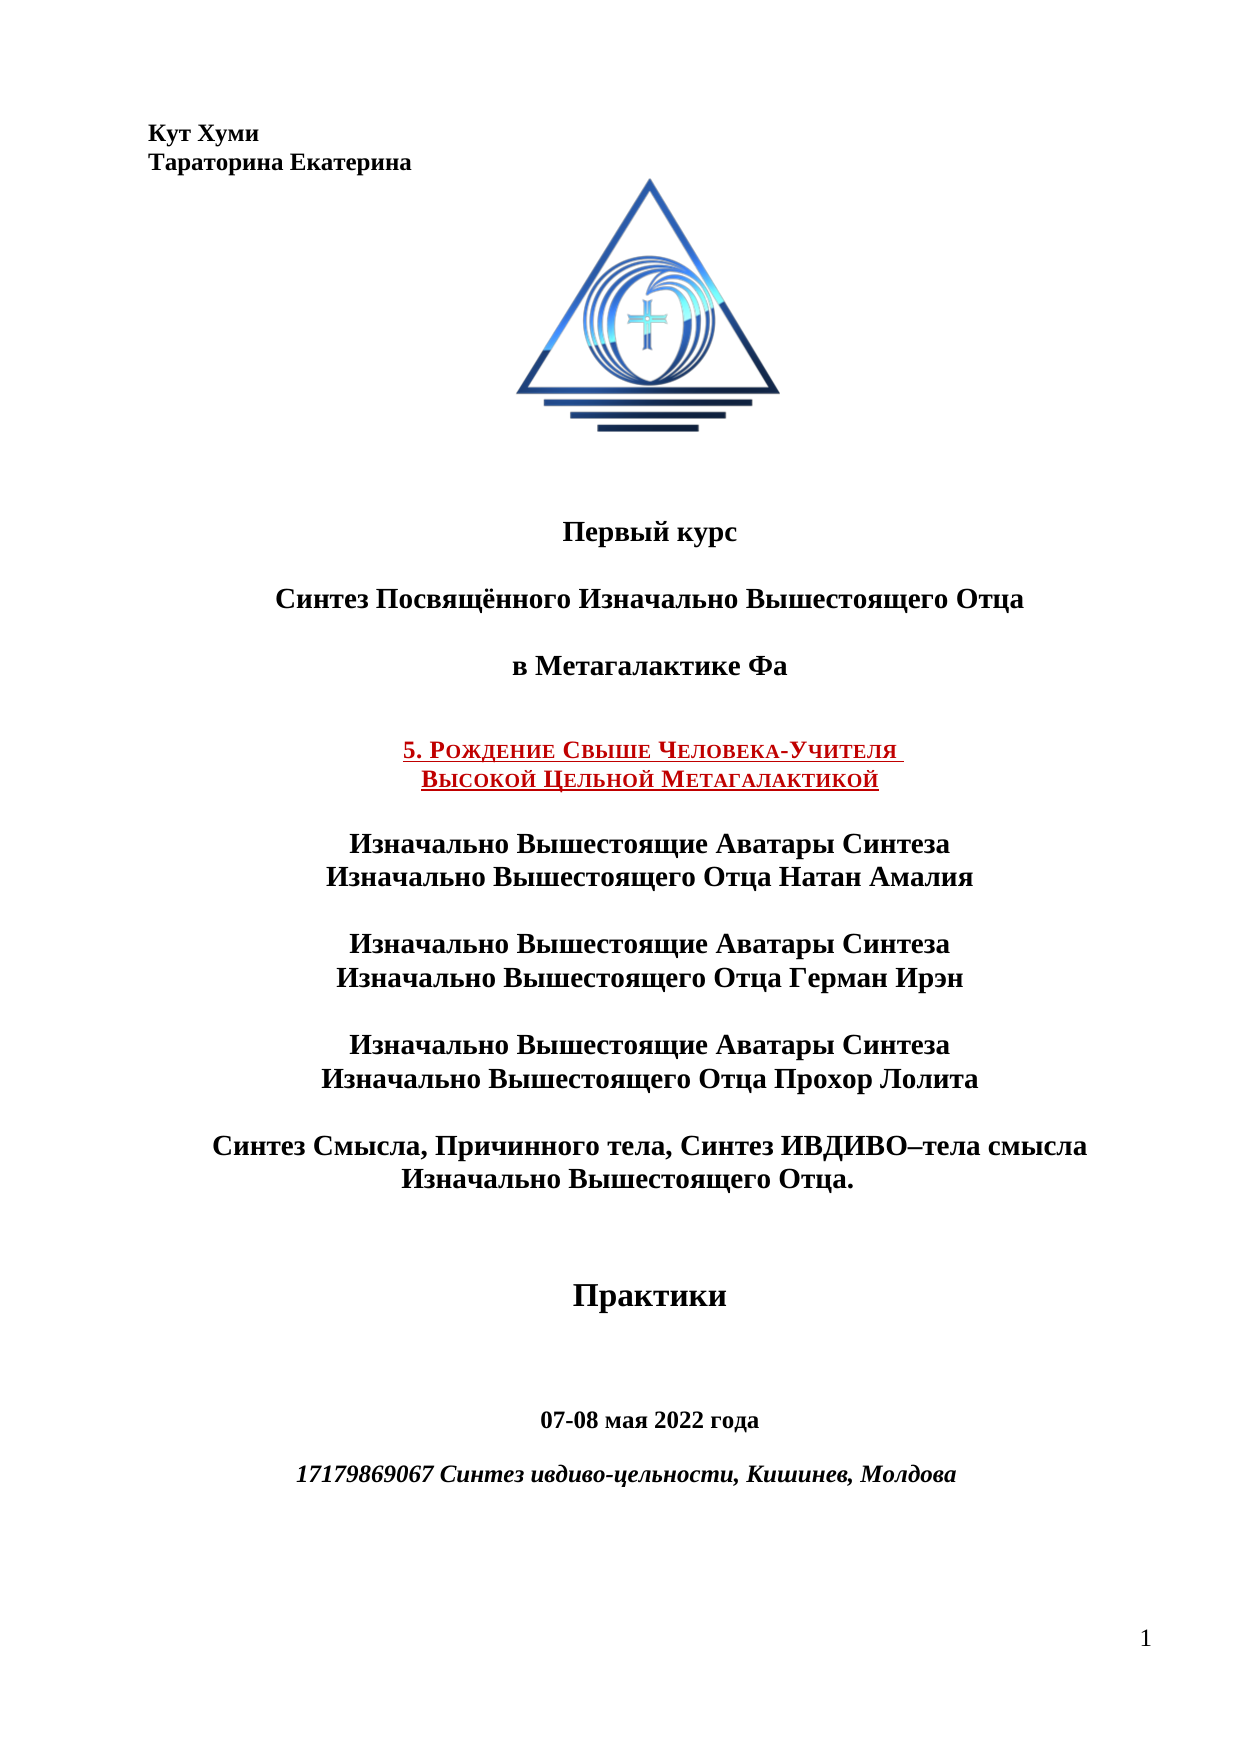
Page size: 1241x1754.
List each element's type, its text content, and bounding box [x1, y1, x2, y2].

text Синтез Посвящённого Изначально Вышестоящего Отца [103, 581, 1152, 614]
text Кут Хуми [103, 118, 1152, 147]
text Первый курс [103, 514, 1152, 547]
text Тараторина Екатерина [103, 147, 1152, 176]
text Изначально Вышестоящего Отца Натан Амалия [103, 859, 1152, 893]
text 07-08 мая 2022 года [103, 1405, 1152, 1434]
text 17179869067 Синтез ивдиво-цельности, Кишинев, Молдова [103, 1459, 1152, 1488]
text Практики [103, 1275, 1152, 1314]
text Изначально Вышестоящие Аватары Синтеза [103, 927, 1152, 960]
text Синтез Смысла, Причинного тела, Синтез ИВДИВО–тела смысла Изначально Вышестоящего Отца. [103, 1128, 1152, 1195]
text Изначально Вышестоящие Аватары Синтеза [103, 826, 1152, 859]
text 5. Рождение Свыше Человека-Учителя [103, 736, 1152, 764]
text Изначально Вышестоящие Аватары Синтеза [103, 1027, 1152, 1061]
text в Метагалактике Фа [103, 648, 1152, 682]
text Изначально Вышестоящего Отца Прохор Лолита [103, 1061, 1152, 1094]
text Изначально Вышестоящего Отца Герман Ирэн [103, 960, 1152, 994]
text Высокой Цельной Метагалактикой [103, 764, 1152, 793]
picture [513, 175, 786, 435]
